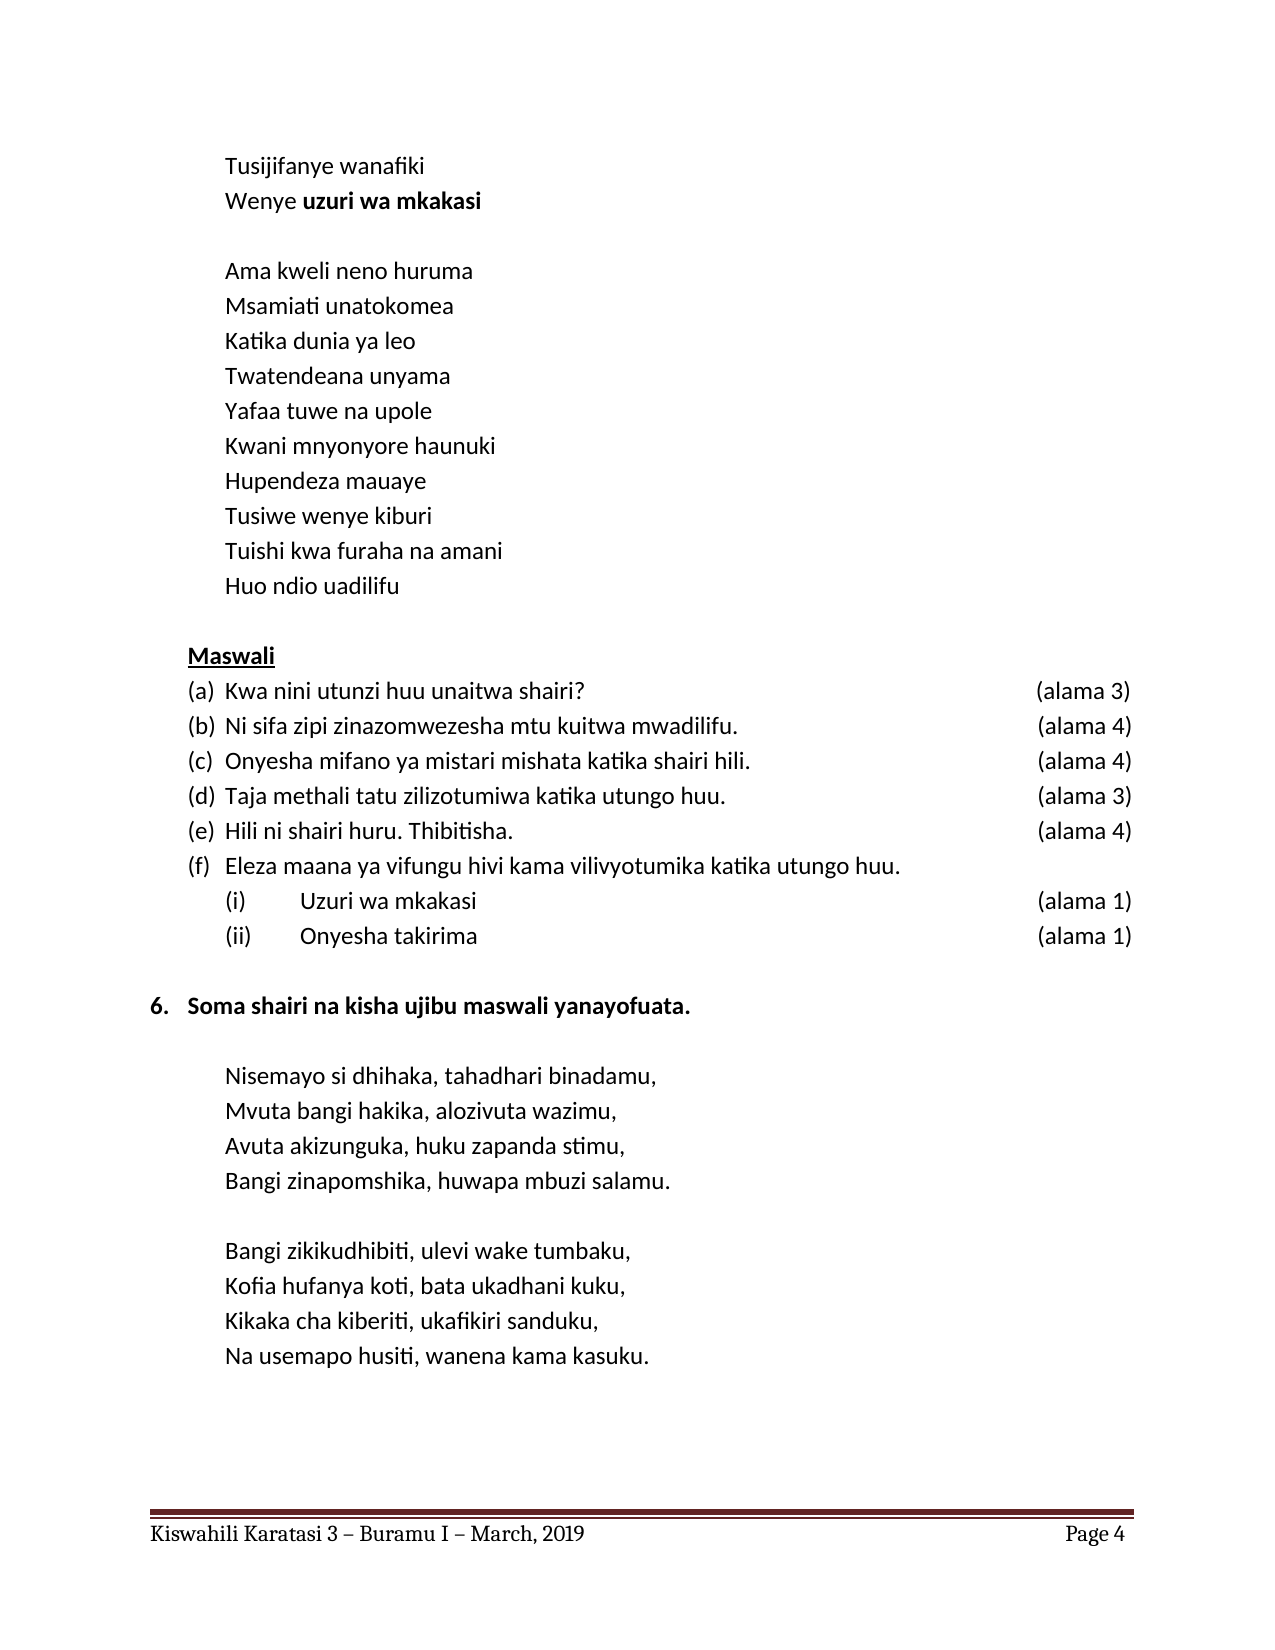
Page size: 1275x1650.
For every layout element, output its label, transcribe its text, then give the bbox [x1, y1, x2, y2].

list Uzuri wa mkakasi (alama 1) [225, 885, 1134, 916]
list Ni sifa zipi zinazomwezesha mtu kuitwa mwadilifu. (alama 4) [187, 710, 1134, 741]
list Bangi zinapomshika, huwapa mbuzi salamu. [225, 1165, 1134, 1196]
list Hili ni shairi huru. Thibitisha. (alama 4) [187, 815, 1134, 846]
list Kofia hufanya koti, bata ukadhani kuku, [225, 1270, 1134, 1301]
list Tusiwe wenye kiburi [225, 500, 1134, 531]
list Yafaa tuwe na upole [225, 395, 1134, 426]
list Na usemapo husiti, wanena kama kasuku. [225, 1340, 1134, 1371]
list Huo ndio uadilifu [225, 570, 1134, 601]
list Kwani mnyonyore haunuki [225, 430, 1134, 461]
list Onyesha takirima (alama 1) [225, 920, 1134, 951]
list Ama kweli neno huruma [225, 255, 1134, 286]
list Kwa nini utunzi huu unaitwa shairi? (alama 3) [187, 675, 1134, 706]
list Katika dunia ya leo [225, 325, 1134, 356]
list Tusijifanye wanafiki [225, 150, 1134, 181]
list Tuishi kwa furaha na amani [225, 535, 1134, 566]
list Nisemayo si dhihaka, tahadhari binadamu, [225, 1060, 1134, 1091]
list Taja methali tatu zilizotumiwa katika utungo huu. (alama 3) [187, 780, 1134, 811]
list Avuta akizunguka, huku zapanda stimu, [225, 1130, 1134, 1161]
list Msamiati unatokomea [225, 290, 1134, 321]
list Mvuta bangi hakika, alozivuta wazimu, [225, 1095, 1134, 1126]
list Kikaka cha kiberiti, ukafikiri sanduku, [225, 1305, 1134, 1336]
list Twatendeana unyama [225, 360, 1134, 391]
list Maswali [187, 640, 1134, 671]
list Bangi zikikudhibiti, ulevi wake tumbaku, [225, 1235, 1134, 1266]
list Onyesha mifano ya mistari mishata katika shairi hili. (alama 4) [187, 745, 1134, 776]
list Hupendeza mauaye [225, 465, 1134, 496]
list Eleza maana ya vifungu hivi kama vilivyotumika katika utungo huu. [187, 850, 1134, 881]
list Wenye uzuri wa mkakasi [225, 185, 1134, 216]
list Soma shairi na kisha ujibu maswali yanayofuata. [150, 990, 1134, 1021]
